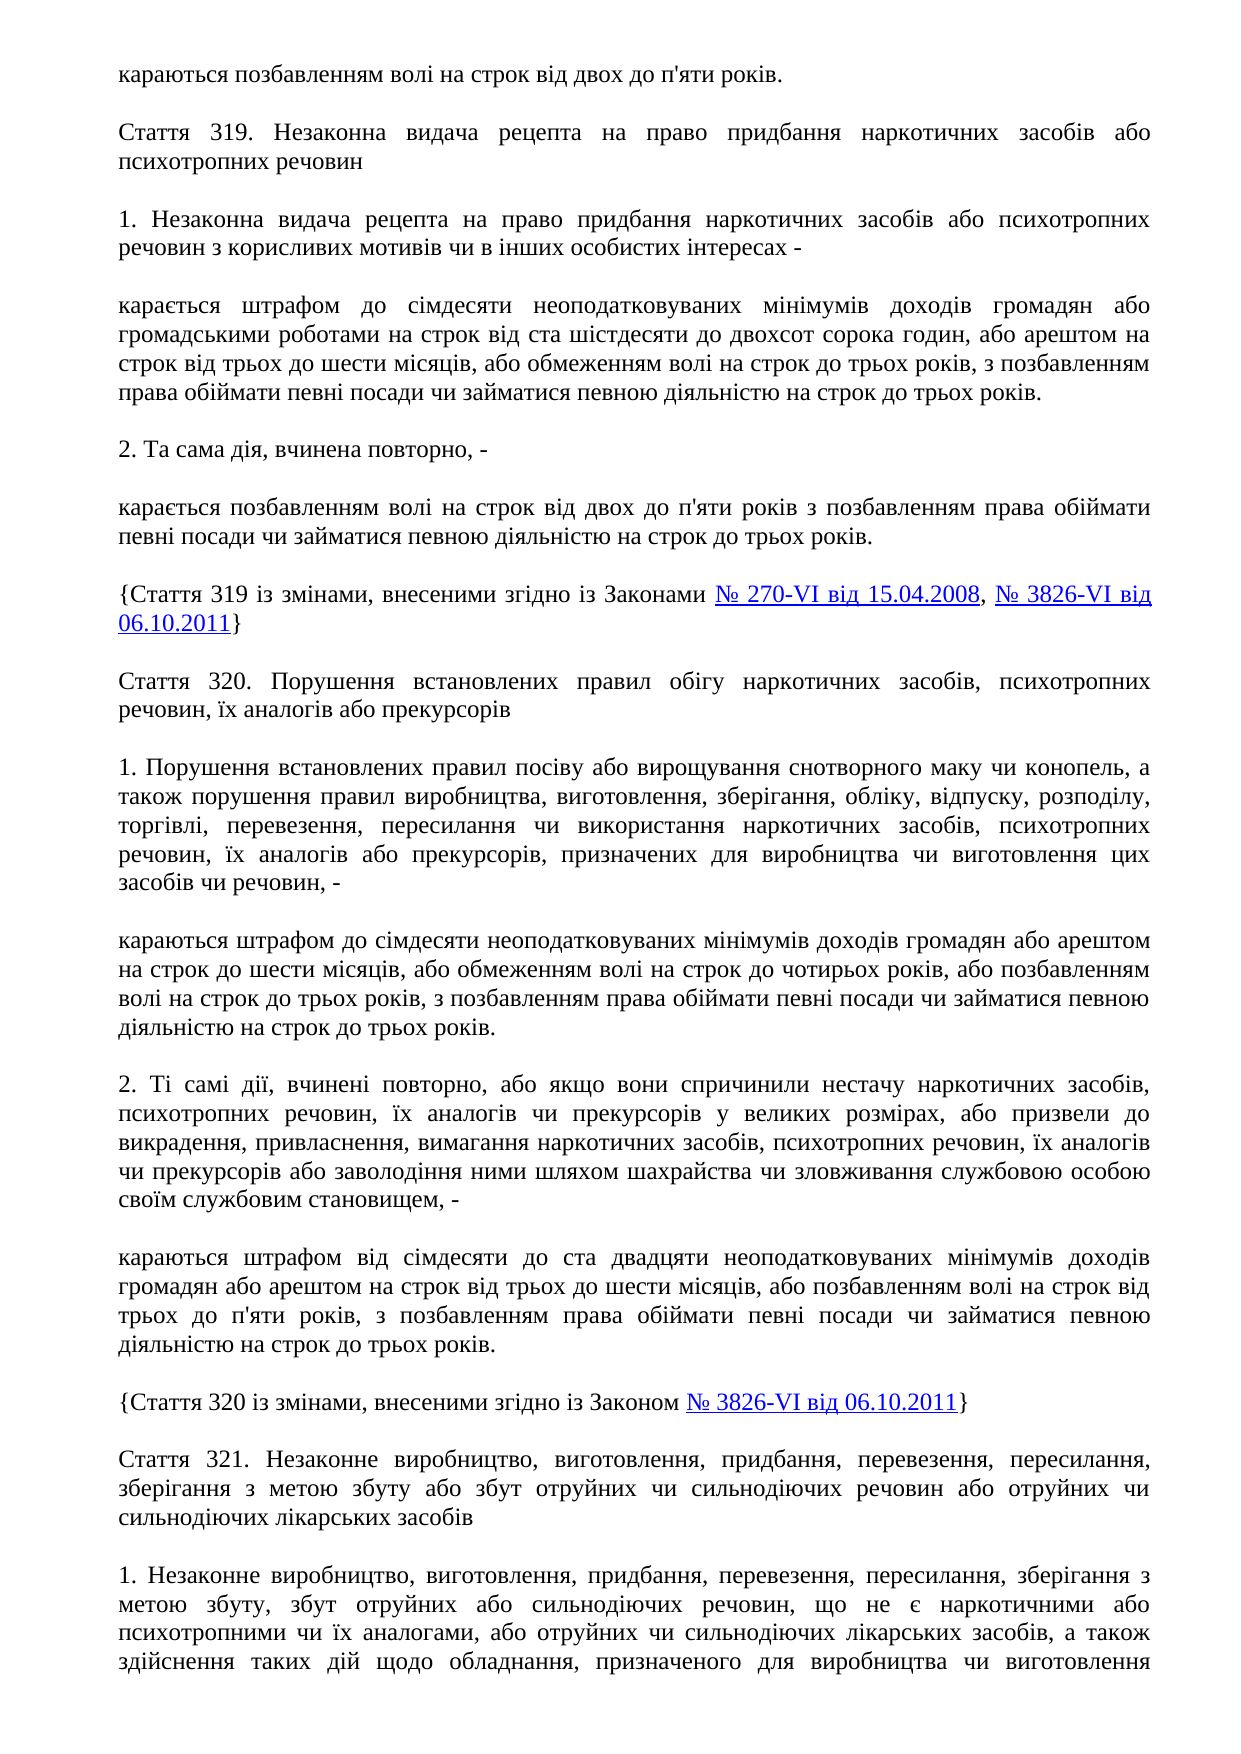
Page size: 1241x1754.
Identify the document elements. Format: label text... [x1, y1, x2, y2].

text 1. Порушення встановлених правил посіву або вирощування снотворного маку чи конопель, а також порушення правил виробництва, виготовлення, зберігання, обліку, відпуску, розподілу, торгівлі, перевезення, пересилання чи використання наркотичних засобів, психотропних речовин, їх аналогів або прекурсорів, призначених для виробництва чи виготовлення цих засобів чи речовин, - [118, 752, 1152, 896]
text 2. Ті самі дії, вчинені повторно, або якщо вони спричинили нестачу наркотичних засобів, психотропних речовин, їх аналогів чи прекурсорів у великих розмірах, або призвели до викрадення, привласнення, вимагання наркотичних засобів, психотропних речовин, їх аналогів чи прекурсорів або заволодіння ними шляхом шахрайства чи зловживання службовою особою своїм службовим становищем, - [118, 1069, 1152, 1213]
text карається штрафом до сімдесяти неоподатковуваних мінімумів доходів громадян або громадськими роботами на строк від ста шістдесяти до двохсот сорока годин, або арештом на строк від трьох до шести місяців, або обмеженням волі на строк до трьох років, з позбавленням права обіймати певні посади чи займатися певною діяльністю на строк до трьох років. [118, 290, 1152, 405]
text 2. Та сама дія, вчинена повторно, - [118, 434, 1152, 463]
text караються штрафом від сімдесяти до ста двадцяти неоподатковуваних мінімумів доходів громадян або арештом на строк від трьох до шести місяців, або позбавленням волі на строк від трьох до п'яти років, з позбавленням права обіймати певні посади чи займатися певною діяльністю на строк до трьох років. [118, 1242, 1152, 1357]
text карається позбавленням волі на строк від двох до п'яти років з позбавленням права обіймати певні посади чи займатися певною діяльністю на строк до трьох років. [118, 492, 1152, 550]
text караються позбавленням волі на строк від двох до п'яти років. [118, 59, 1152, 88]
text {Стаття 320 із змінами, внесеними згідно із Законом № 3826-VI від 06.10.2011} [118, 1387, 1152, 1415]
text караються штрафом до сімдесяти неоподатковуваних мінімумів доходів громадян або арештом на строк до шести місяців, або обмеженням волі на строк до чотирьох років, або позбавленням волі на строк до трьох років, з позбавленням права обіймати певні посади чи займатися певною діяльністю на строк до трьох років. [118, 925, 1152, 1040]
text Стаття 319. Незаконна видача рецепта на право придбання наркотичних засобів або психотропних речовин [118, 117, 1152, 174]
text 1. Незаконна видача рецепта на право придбання наркотичних засобів або психотропних речовин з корисливих мотивів чи в інших особистих інтересах - [118, 204, 1152, 261]
text Стаття 320. Порушення встановлених правил обігу наркотичних засобів, психотропних речовин, їх аналогів або прекурсорів [118, 666, 1152, 723]
text Стаття 321. Незаконне виробництво, виготовлення, придбання, перевезення, пересилання, зберігання з метою збуту або збут отруйних чи сильнодіючих речовин або отруйних чи сильнодіючих лікарських засобів [118, 1444, 1152, 1531]
text {Стаття 319 із змінами, внесеними згідно із Законами № 270-VI від 15.04.2008, № 3826-VI від 06.10.2011} [118, 579, 1152, 637]
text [118, 1560, 1152, 1675]
